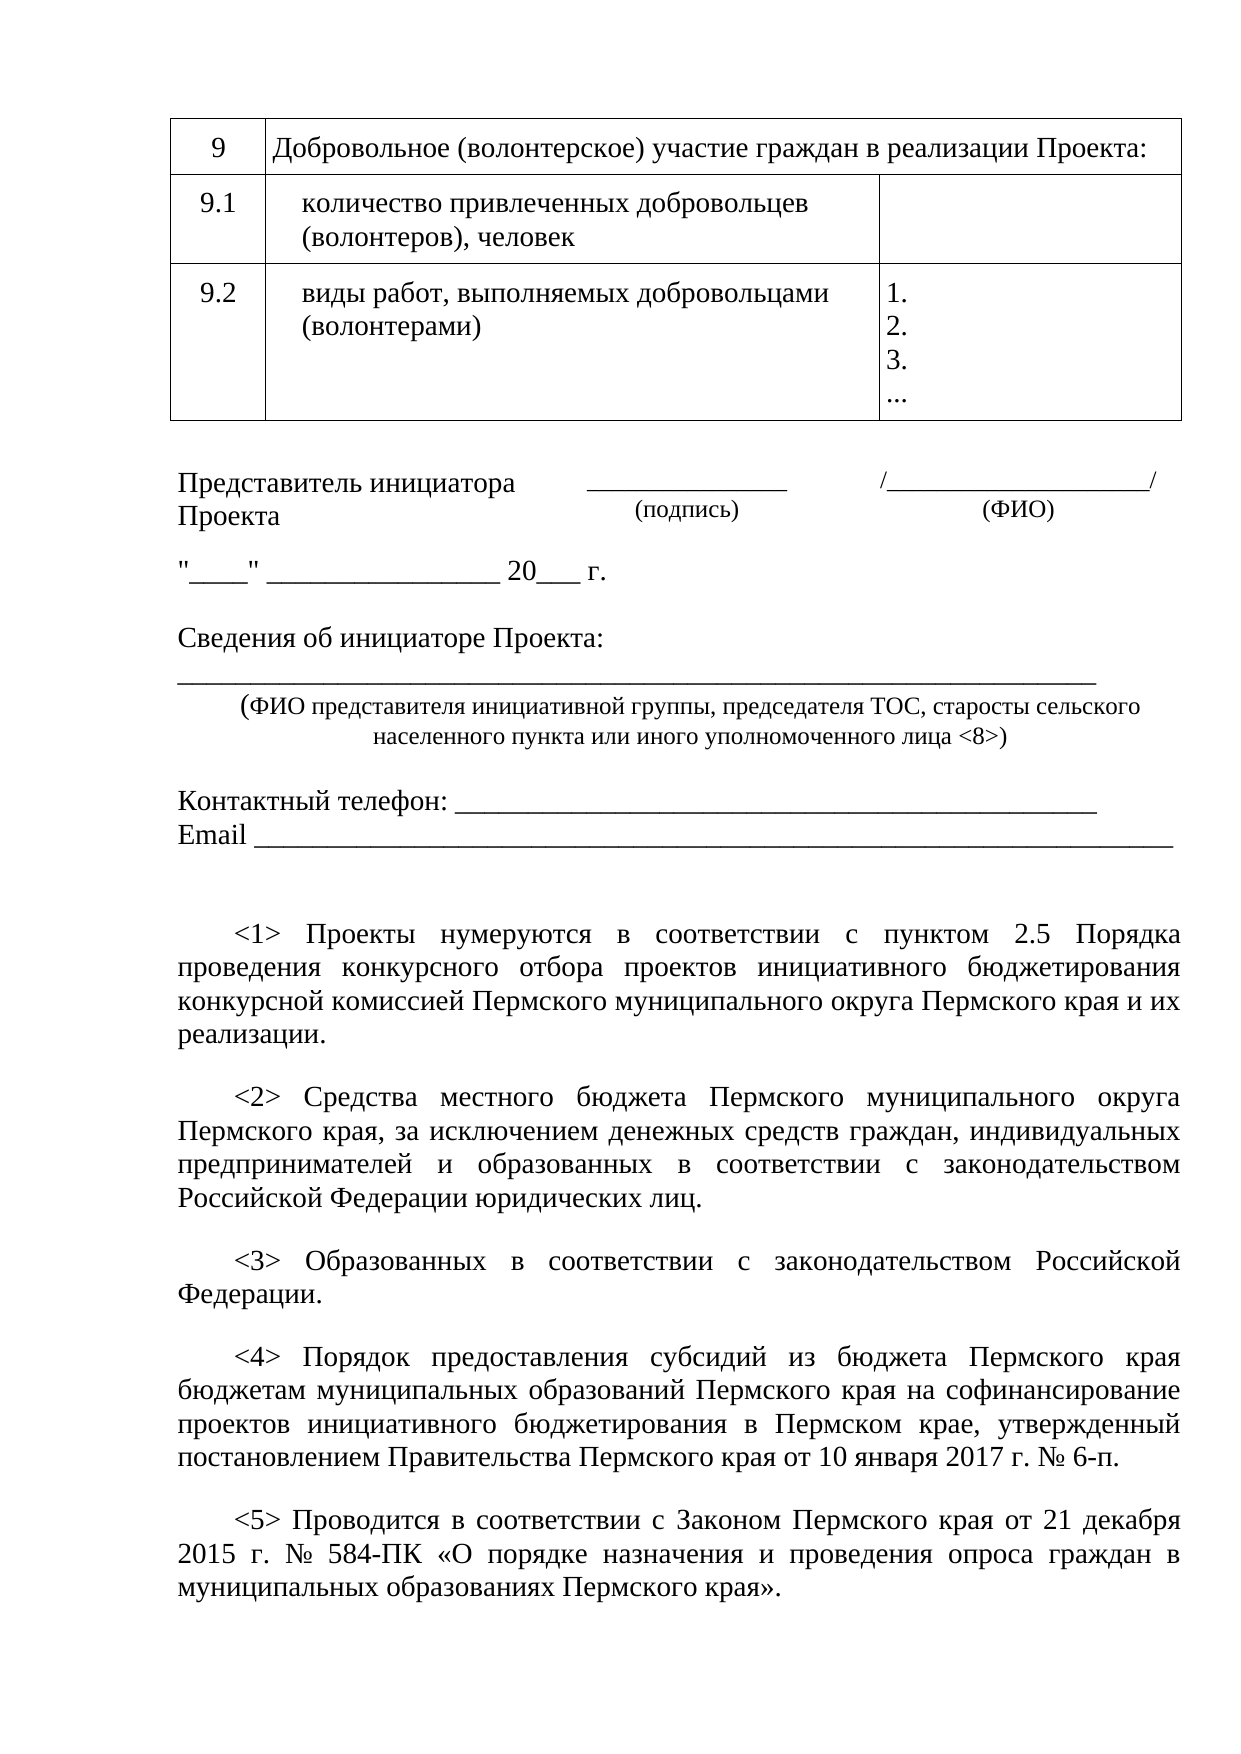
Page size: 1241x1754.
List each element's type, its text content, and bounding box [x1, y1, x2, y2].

table_cell 9.2 [171, 264, 265, 420]
table_header Представитель инициатора Проекта [171, 454, 547, 543]
text <3> Образованных в соответствии с законодательством Российской Федерации. [177, 1243, 1181, 1310]
table_cell 1. 2. 3. ... [880, 264, 1181, 420]
table_cell 9 [171, 119, 265, 174]
text <2> Средства местного бюджета Пермского муниципального округа Пермского края, за исключением денежных средств граждан, индивидуальных предпринимателей и образованных в соответствии с законодательством Российской Федерации юридических лиц. [177, 1079, 1181, 1213]
table_cell количество привлеченных добровольцев (волонтеров), человек [266, 175, 879, 263]
table_cell виды работ, выполняемых добровольцами (волонтерами) [266, 264, 879, 420]
table_cell 9.1 [171, 175, 265, 263]
text <5> Проводится в соответствии с Законом Пермского края от 21 декабря 2015 г. № 584-ПК «О порядке назначения и проведения опроса граждан в муниципальных образованиях Пермского края». [177, 1502, 1181, 1603]
table_header /_____________________/ (ФИО) [827, 454, 1210, 543]
text <4> Порядок предоставления субсидий из бюджета Пермского края бюджетам муниципальных образований Пермского края на софинансирование проектов инициативного бюджетирования в Пермском крае, утвержденный постановлением Правительства Пермского края от 10 января 2017 г. № 6-п. [177, 1339, 1181, 1473]
table_cell Добровольное (волонтерское) участие граждан в реализации Проекта: [266, 119, 1181, 174]
table_cell [880, 175, 1181, 263]
table_header ________________ (подпись) [547, 454, 827, 543]
table_cell "____" ________________ 20___ г. Сведения об инициаторе Проекта: _______________________________________________________________ (ФИО представителя инициативной группы, председателя ТОС, старосты сельского населенного пункта или иного уполномоченного лица <8>) Контактный телефон: ____________________________________________ Email _______________________________________________________________ [171, 543, 1210, 887]
text <1> Проекты нумеруются в соответствии с пунктом 2.5 Порядка проведения конкурсного отбора проектов инициативного бюджетирования конкурсной комиссией Пермского муниципального округа Пермского края и их реализации. [177, 916, 1181, 1050]
